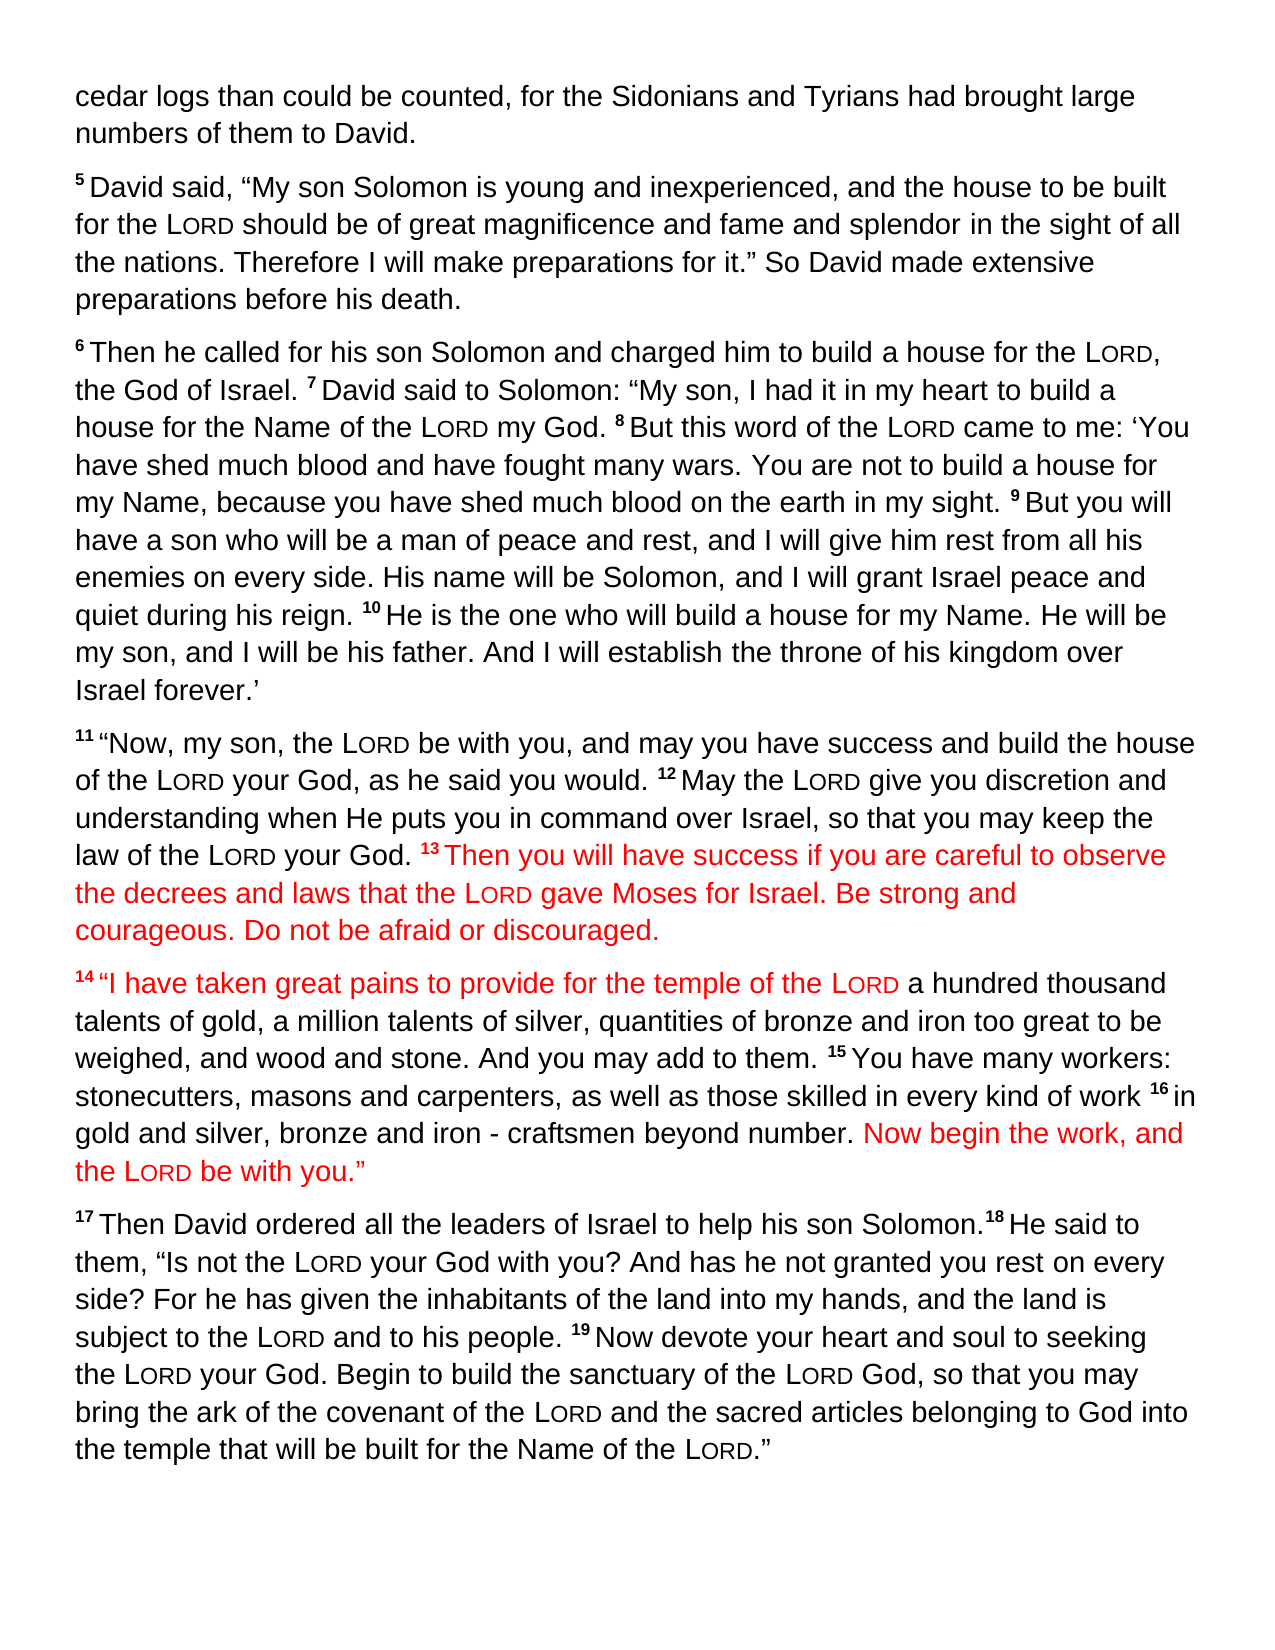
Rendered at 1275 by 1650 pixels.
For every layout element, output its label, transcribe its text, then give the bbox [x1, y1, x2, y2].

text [75, 75, 1200, 150]
text 14 “I have taken great pains to provide for the temple of the Lord a hundred thousand talents of gold, a million talents of silver, quantities of bronze and iron too great to be weighed, and wood and stone. And you may add to them. 15 You have many workers: stonecutters, masons and carpenters, as well as those skilled in every kind of work 16 in gold and silver, bronze and iron - craftsmen beyond number. Now begin the work, and the Lord be with you.” [75, 962, 1200, 1187]
text 11 “Now, my son, the Lord be with you, and may you have success and build the house of the Lord your God, as he said you would. 12 May the Lord give you discretion and understanding when He puts you in command over Israel, so that you may keep the law of the Lord your God. 13 Then you will have success if you are careful to observe the decrees and laws that the Lord gave Moses for Israel. Be strong and courageous. Do not be afraid or discouraged. [75, 722, 1200, 947]
text 5 David said, “My son Solomon is young and inexperienced, and the house to be built for the Lord should be of great magnificence and fame and splendor in the sight of all the nations. Therefore I will make preparations for it.” So David made extensive preparations before his death. [75, 166, 1200, 316]
text 6 Then he called for his son Solomon and charged him to build a house for the Lord, the God of Israel. 7 David said to Solomon: “My son, I had it in my heart to build a house for the Name of the Lord my God. 8 But this word of the Lord came to me: ‘You have shed much blood and have fought many wars. You are not to build a house for my Name, because you have shed much blood on the earth in my sight. 9 But you will have a son who will be a man of peace and rest, and I will give him rest from all his enemies on every side. His name will be Solomon, and I will grant Israel peace and quiet during his reign. 10 He is the one who will build a house for my Name. He will be my son, and I will be his father. And I will establish the throne of his kingdom over Israel forever.’ [75, 331, 1200, 706]
text 17 Then David ordered all the leaders of Israel to help his son Solomon.18 He said to them, “Is not the Lord your God with you? And has he not granted you rest on every side? For he has given the inhabitants of the land into my hands, and the land is subject to the Lord and to his people. 19 Now devote your heart and soul to seeking the Lord your God. Begin to build the sanctuary of the Lord God, so that you may bring the ark of the covenant of the Lord and the sacred articles belonging to God into the temple that will be built for the Name of the Lord.” [75, 1203, 1200, 1466]
